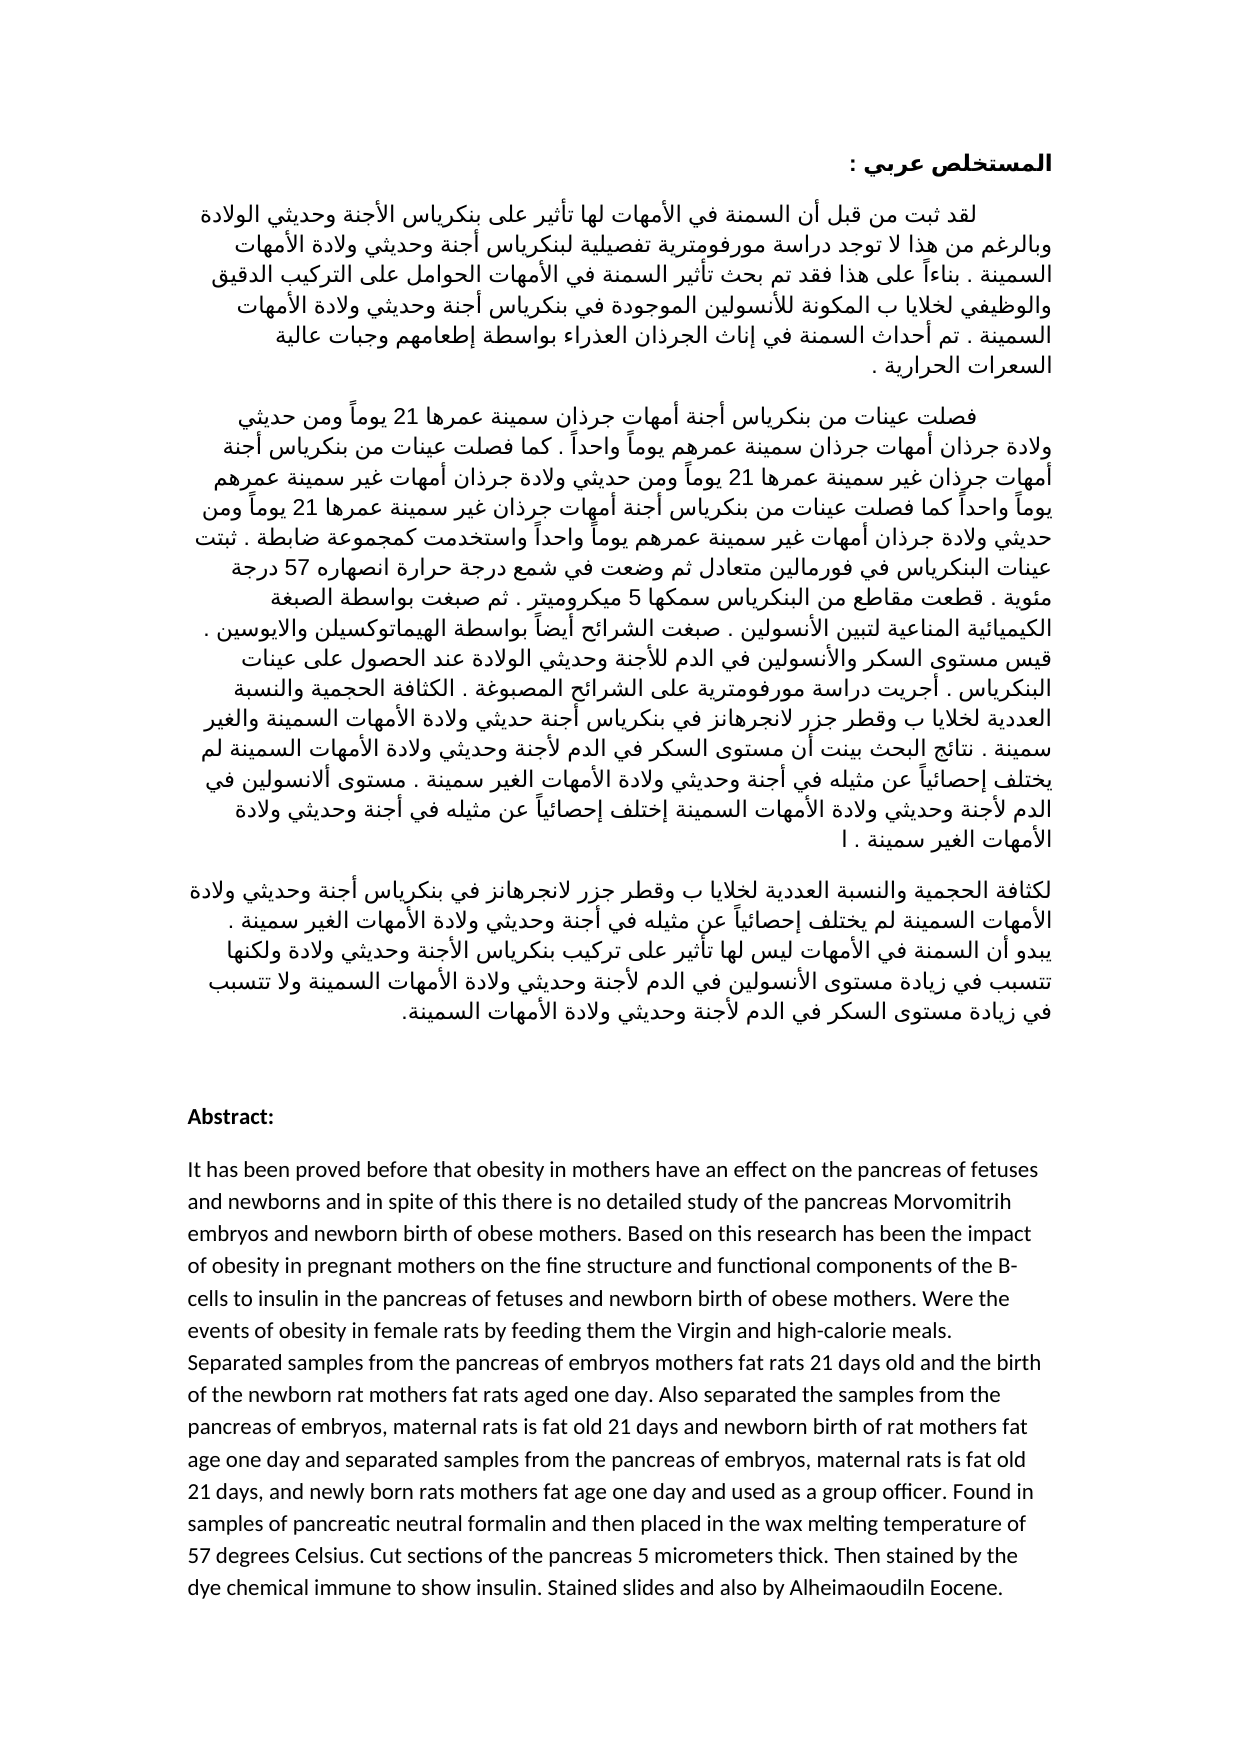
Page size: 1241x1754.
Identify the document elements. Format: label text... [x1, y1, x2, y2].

text لقد ثبت من قبل أن السمنة في الأمهات لها تأثير على بنكرياس الأجنة وحديثي الولادة وبالرغم من هذا لا توجد دراسة مورفومترية تفصيلية لبنكرياس أجنة وحديثي ولادة الأمهات السمينة . بناءاً على هذا فقد تم بحث تأثير السمنة في الأمهات الحوامل على التركيب الدقيق والوظيفي لخلايا ب المكونة للأنسولين الموجودة في بنكرياس أجنة وحديثي ولادة الأمهات السمينة . تم أحداث السمنة في إناث الجرذان العذراء بواسطة إطعامهم وجبات عالية السعرات الحرارية . [187, 201, 1053, 378]
text It has been proved before that obesity in mothers have an effect on the pancreas of fetuses and newborns and in spite of this there is no detailed study of the pancreas Morvomitrih embryos and newborn birth of obese mothers. Based on this research has been the impact of obesity in pregnant mothers on the fine structure and functional components of the B-cells to insulin in the pancreas of fetuses and newborn birth of obese mothers. Were the events of obesity in female rats by feeding them the Virgin and high-calorie meals. [187, 1155, 1053, 1344]
text Abstract: [187, 1102, 1053, 1130]
text المستخلص عربي : [187, 150, 1053, 176]
text لكثافة الحجمية والنسبة العددية لخلايا ب وقطر جزر لانجرهانز في بنكرياس أجنة وحديثي ولادة الأمهات السمينة لم يختلف إحصائياً عن مثيله في أجنة وحديثي ولادة الأمهات الغير سمينة . يبدو أن السمنة في الأمهات ليس لها تأثير على تركيب بنكرياس الأجنة وحديثي ولادة ولكنها تتسبب في زيادة مستوى الأنسولين في الدم لأجنة وحديثي ولادة الأمهات السمينة ولا تتسبب في زيادة مستوى السكر في الدم لأجنة وحديثي ولادة الأمهات السمينة. [187, 877, 1053, 1024]
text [187, 1348, 1053, 1601]
text فصلت عينات من بنكرياس أجنة أمهات جرذان سمينة عمرها 21 يوماً ومن حديثي ولادة جرذان أمهات جرذان سمينة عمرهم يوماً واحداً . كما فصلت عينات من بنكرياس أجنة أمهات جرذان غير سمينة عمرها 21 يوماً ومن حديثي ولادة جرذان أمهات غير سمينة عمرهم يوماً واحداً كما فصلت عينات من بنكرياس أجنة أمهات جرذان غير سمينة عمرها 21 يوماً ومن حديثي ولادة جرذان أمهات غير سمينة عمرهم يوماً واحداً واستخدمت كمجموعة ضابطة . ثبتت عينات البنكرياس في فورمالين متعادل ثم وضعت في شمع درجة حرارة انصهاره 57 درجة مئوية . قطعت مقاطع من البنكرياس سمكها 5 ميكروميتر . ثم صبغت بواسطة الصبغة الكيميائية المناعية لتبين الأنسولين . صبغت الشرائح أيضاً بواسطة الهيماتوكسيلن والايوسين . قيس مستوى السكر والأنسولين في الدم للأجنة وحديثي الولادة عند الحصول على عينات البنكرياس . أجريت دراسة مورفومترية على الشرائح المصبوغة . الكثافة الحجمية والنسبة العددية لخلايا ب وقطر جزر لانجرهانز في بنكرياس أجنة حديثي ولادة الأمهات السمينة والغير سمينة . نتائج البحث بينت أن مستوى السكر في الدم لأجنة وحديثي ولادة الأمهات السمينة لم يختلف إحصائياً عن مثيله في أجنة وحديثي ولادة الأمهات الغير سمينة . مستوى ألانسولين في الدم لأجنة وحديثي ولادة الأمهات السمينة إختلف إحصائياً عن مثيله في أجنة وحديثي ولادة الأمهات الغير سمينة . ا [187, 403, 1053, 852]
